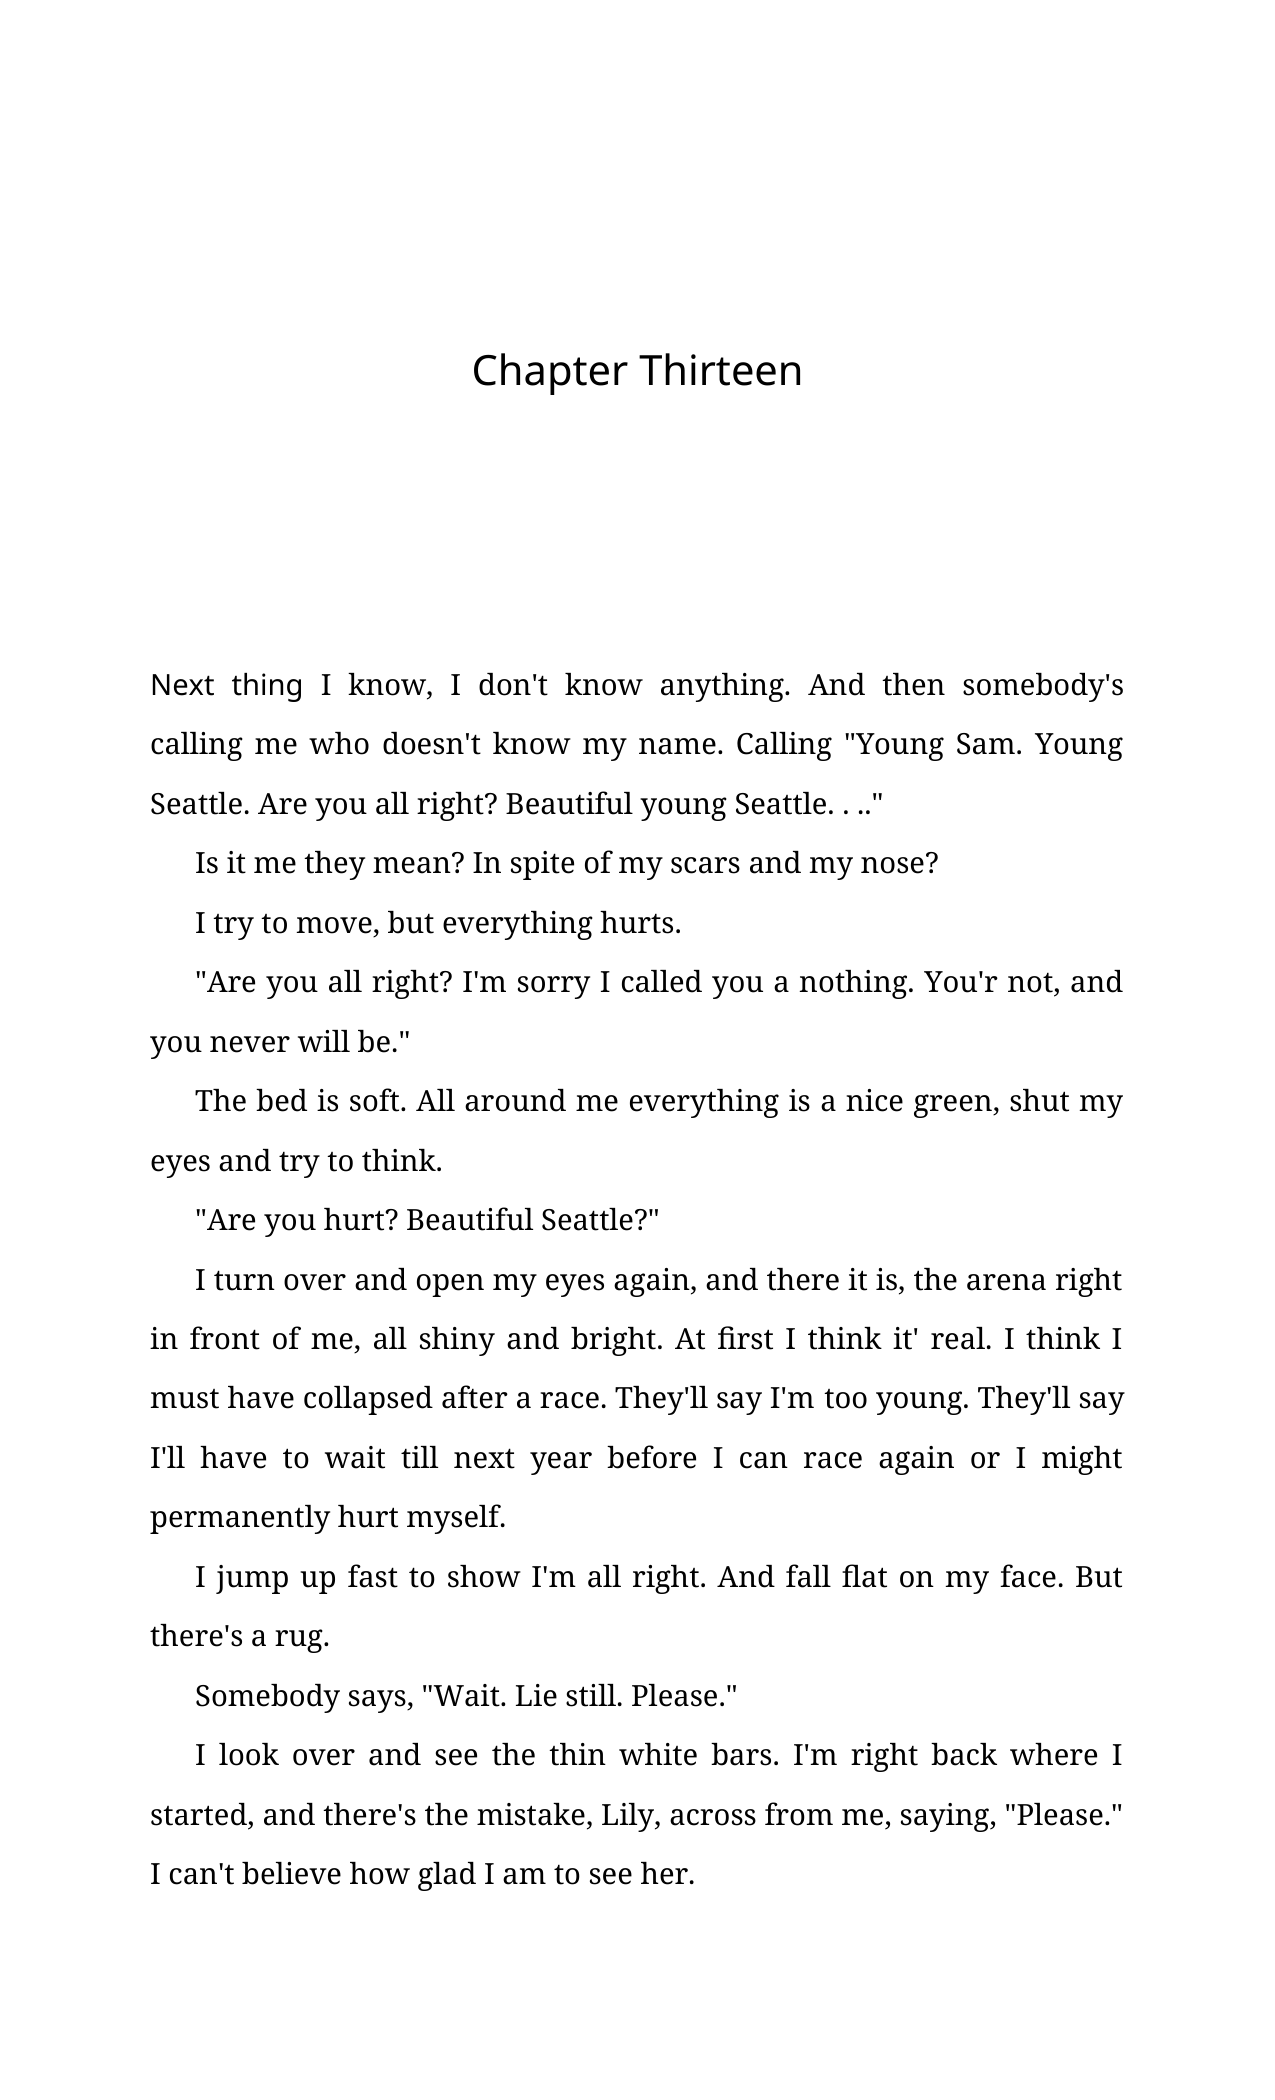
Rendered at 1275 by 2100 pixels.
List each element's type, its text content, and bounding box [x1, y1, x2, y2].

text "Are you hurt? Beautiful Seattle?" [150, 1199, 1125, 1239]
subtitle Chapter Thirteen [150, 341, 1125, 398]
text I look over and see the thin white bars. I'm right back where I started, and there's the mistake, Lily, across from me, saying, "Please." I can't believe how glad I am to see her. [150, 1734, 1125, 1893]
text I try to move, but everything hurts. [150, 902, 1125, 942]
text Next thing I know, I don't know anything. And then somebody's calling me who doesn't know my name. Calling "Young Sam. Young Seattle. Are you all right? Beautiful young Seattle. . .." [150, 664, 1125, 823]
text I turn over and open my eyes again, and there it is, the arena right in front of me, all shiny and bright. At first I think it' real. I think I must have collapsed after a race. They'll say I'm too young. They'll say I'll have to wait till next year before I can race again or I might permanently hurt myself. [150, 1259, 1125, 1536]
text Is it me they mean? In spite of my scars and my nose? [150, 842, 1125, 882]
text I jump up fast to show I'm all right. And fall flat on my face. But there's a rug. [150, 1556, 1125, 1655]
text "Are you all right? I'm sorry I called you a nothing. You'r not, and you never will be." [150, 961, 1125, 1061]
text The bed is soft. All around me everything is a nice green, shut my eyes and try to think. [150, 1080, 1125, 1179]
text Somebody says, "Wait. Lie still. Please." [150, 1675, 1125, 1715]
